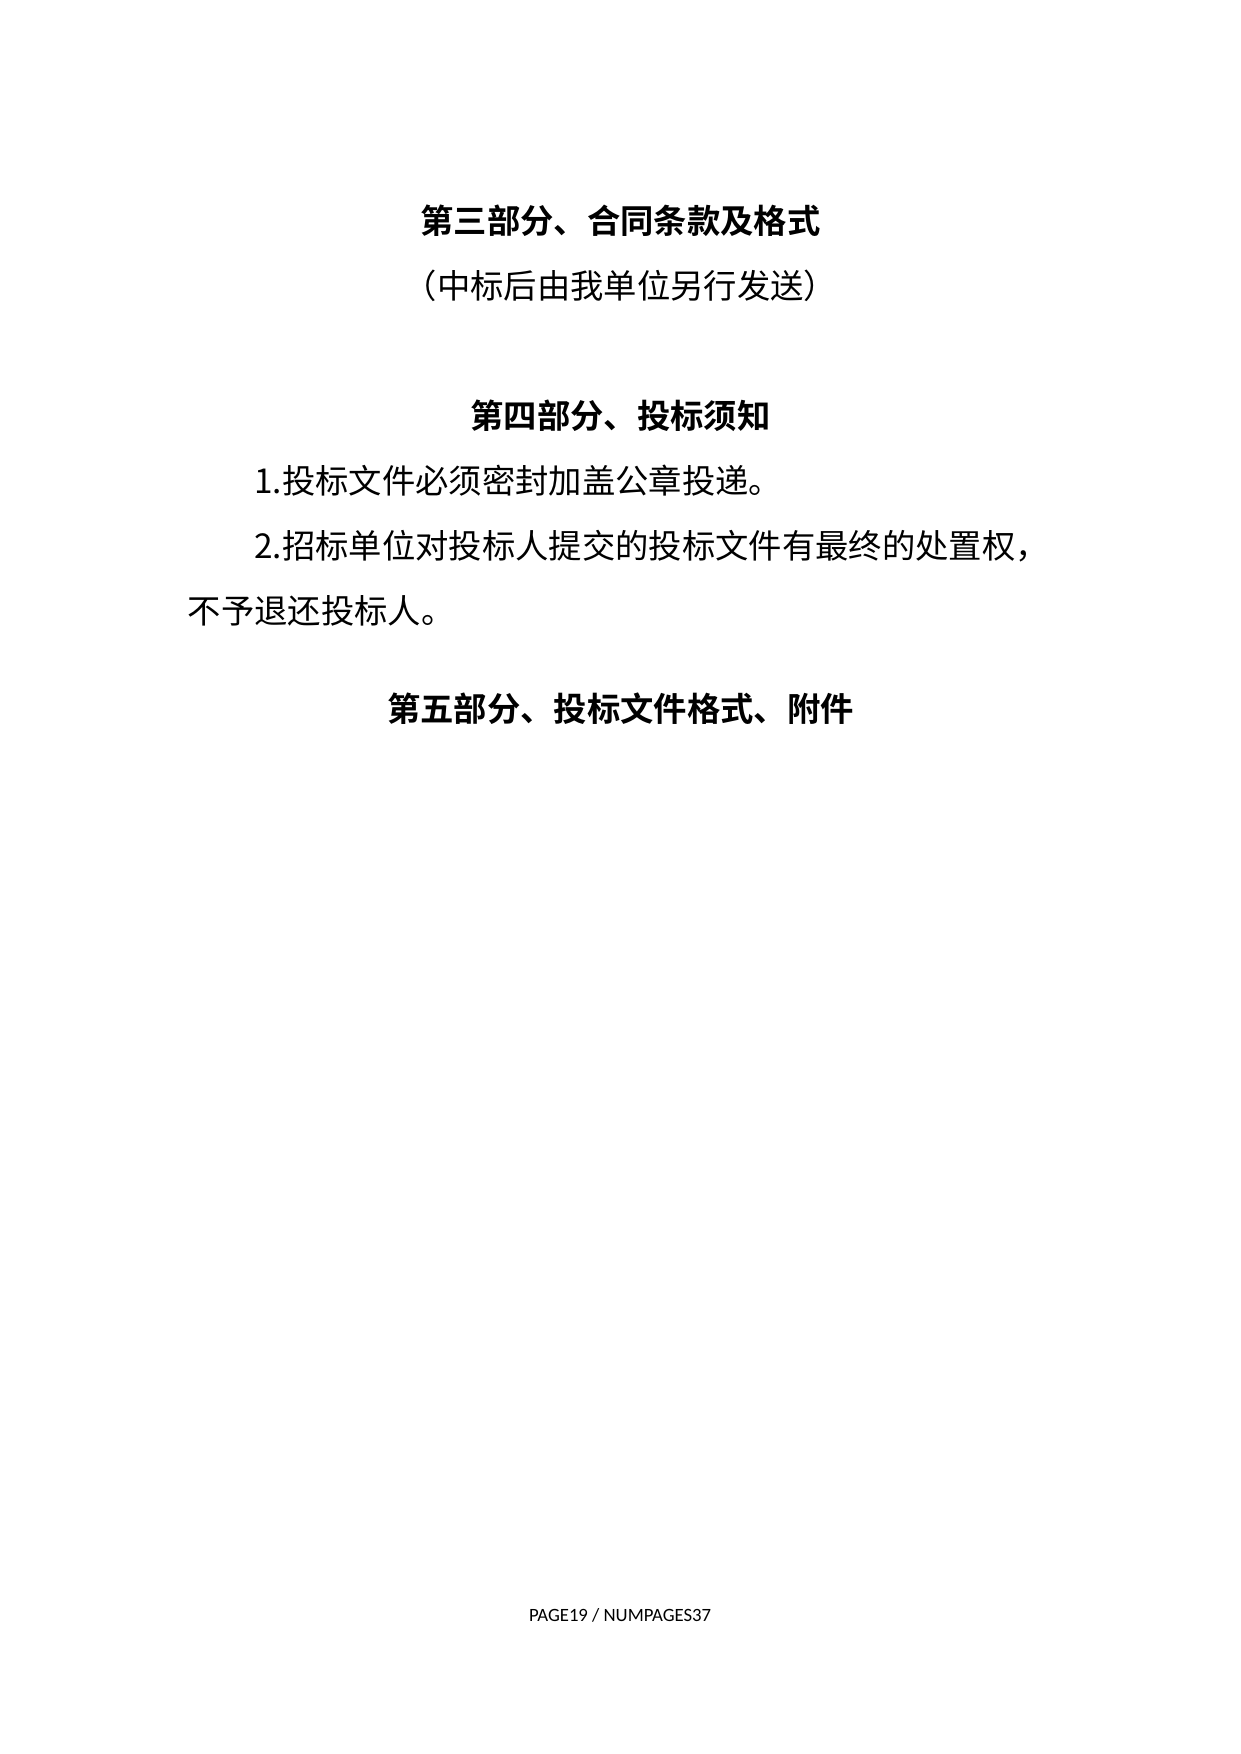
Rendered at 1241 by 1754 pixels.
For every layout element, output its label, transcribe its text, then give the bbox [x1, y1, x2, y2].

text （中标后由我单位另行发送） [187, 252, 1053, 317]
text 1.投标文件必须密封加盖公章投递。 [187, 447, 1053, 512]
text 2.招标单位对投标人提交的投标文件有最终的处置权，不予退还投标人。 [187, 512, 1053, 642]
text 第三部分、合同条款及格式 [187, 187, 1053, 252]
text 第四部分、投标须知 [187, 382, 1053, 447]
text 第五部分、投标文件格式、附件 [187, 674, 1053, 739]
